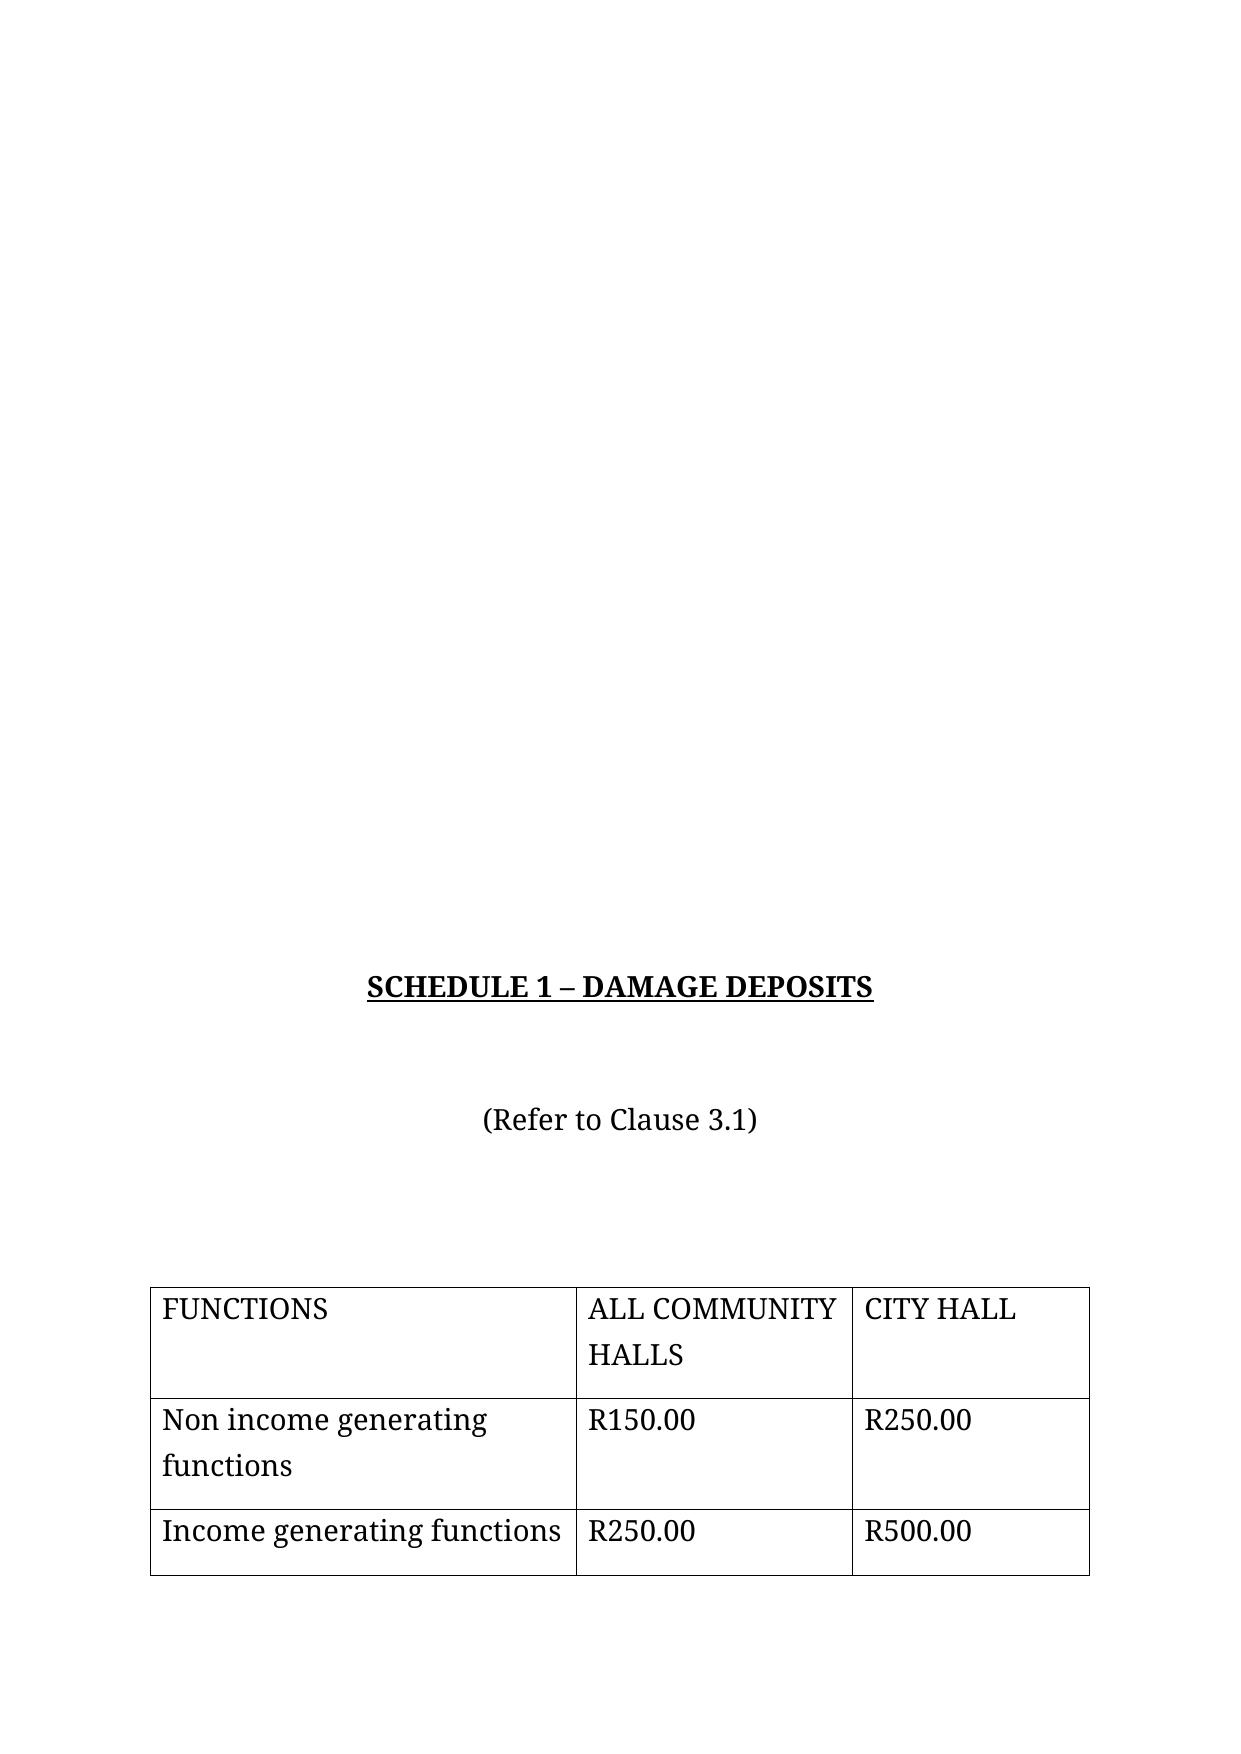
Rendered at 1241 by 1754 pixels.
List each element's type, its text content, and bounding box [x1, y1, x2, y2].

table_cell R500.00 [853, 1510, 1089, 1575]
text SCHEDULE 1 – DAMAGE DEPOSITS [150, 967, 1090, 1006]
table_cell R250.00 [853, 1399, 1089, 1509]
table_cell R150.00 [577, 1399, 852, 1509]
table_header CITY HALL [853, 1288, 1089, 1398]
table_cell Non income generating functions [151, 1399, 576, 1509]
table_header ALL COMMUNITY HALLS [577, 1288, 852, 1398]
table_cell R250.00 [577, 1510, 852, 1575]
table_header FUNCTIONS [151, 1288, 576, 1398]
table_cell Income generating functions [151, 1510, 576, 1575]
text (Refer to Clause 3.1) [150, 1099, 1090, 1139]
